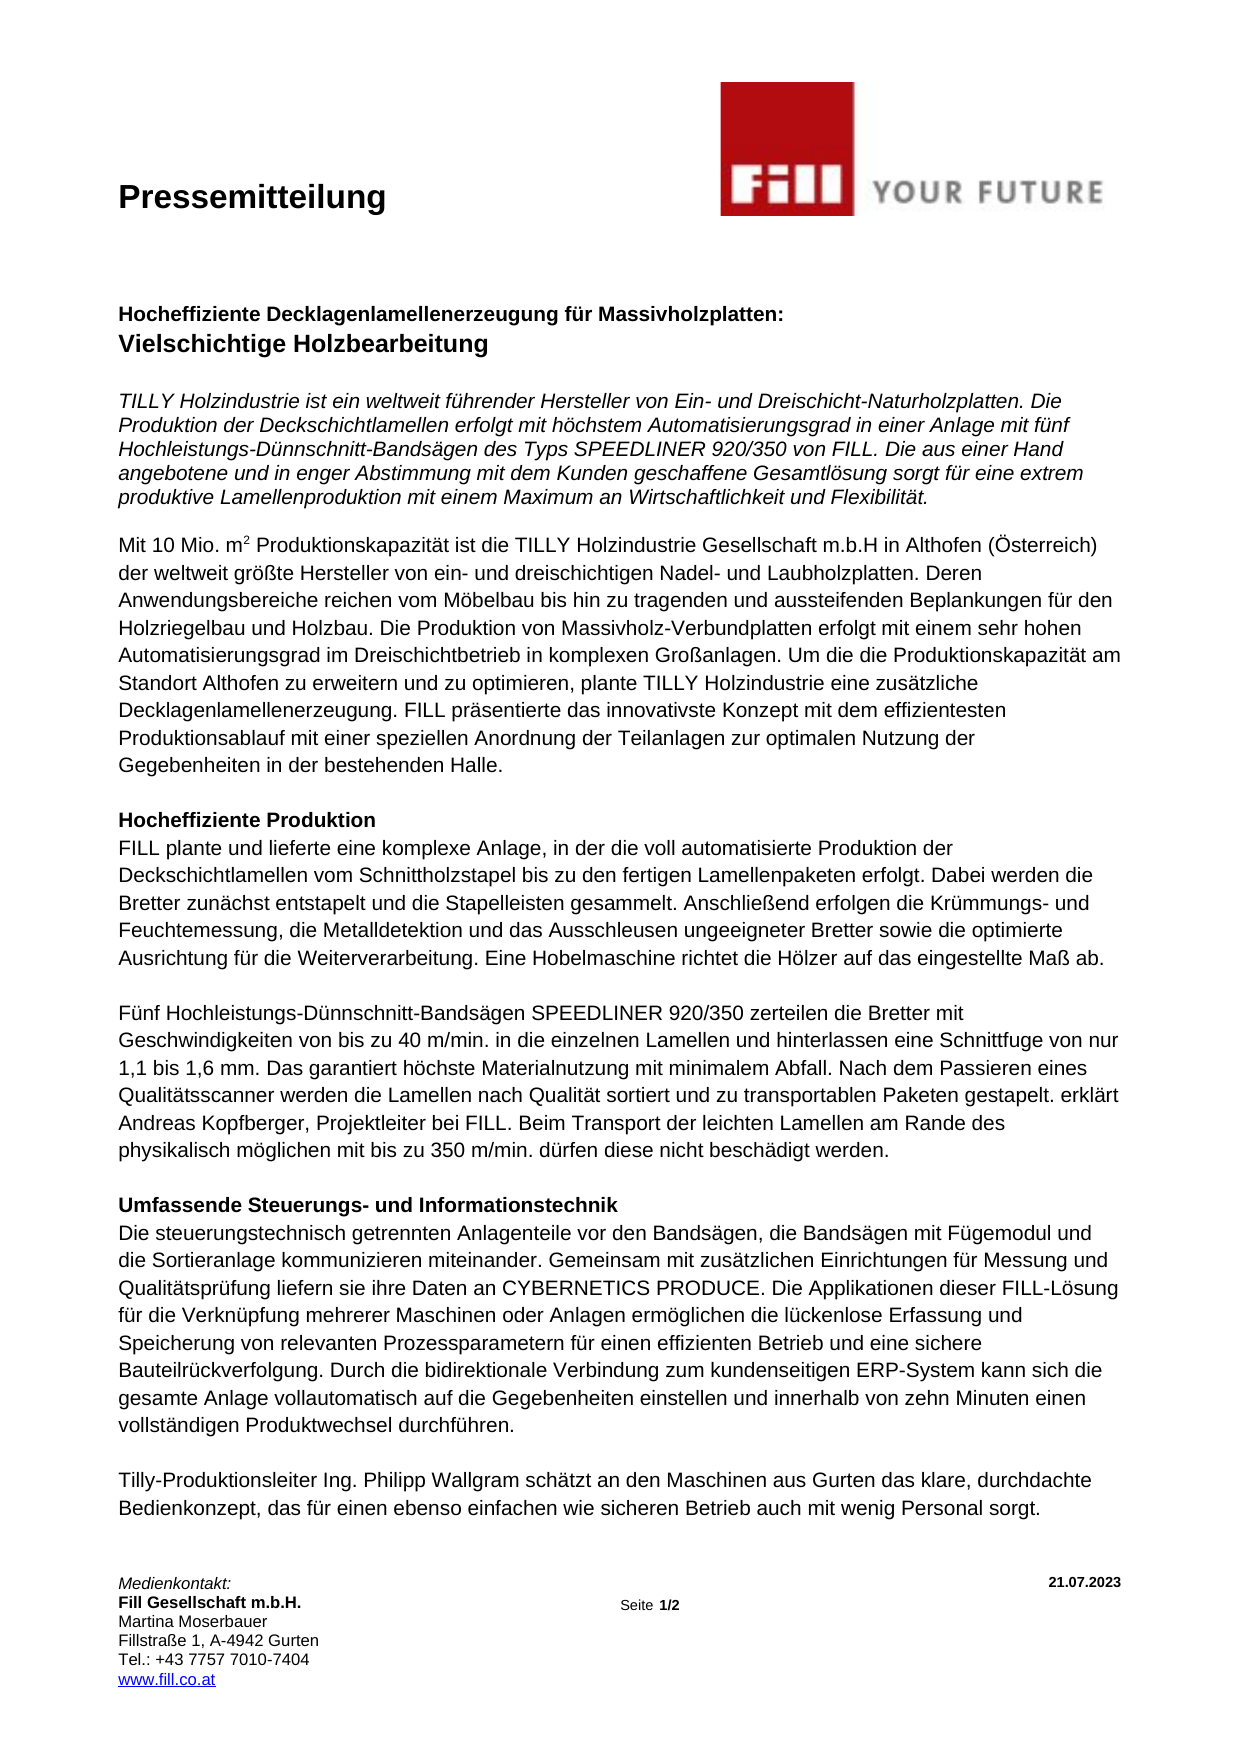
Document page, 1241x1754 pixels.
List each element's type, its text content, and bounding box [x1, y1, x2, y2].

text Fünf Hochleistungs-Dünnschnitt-Bandsägen SPEEDLINER 920/350 zerteilen die Bretter mit Geschwindigkeiten von bis zu 40 m/min. in die einzelnen Lamellen und hinterlassen eine Schnittfuge von nur 1,1 bis 1,6 mm. Das garantiert höchste Materialnutzung mit minimalem Abfall. Nach dem Passieren eines Qualitätsscanner werden die Lamellen nach Qualität sortiert und zu transportablen Paketen gestapelt. erklärt Andreas Kopfberger, Projektleiter bei FILL. Beim Transport der leichten Lamellen am Rande des physikalisch möglichen mit bis zu 350 m/min. dürfen diese nicht beschädigt werden. [118, 1001, 1122, 1162]
text TILLY Holzindustrie ist ein weltweit führender Hersteller von Ein- und Dreischicht-Naturholzplatten. Die Produktion der Deckschichtlamellen erfolgt mit höchstem Automatisierungsgrad in einer Anlage mit fünf Hochleistungs-Dünnschnitt-Bandsägen des Typs SPEEDLINER 920/350 von FILL. Die aus einer Hand angebotene und in enger Abstimmung mit dem Kunden geschaffene Gesamtlösung sorgt für eine extrem produktive Lamellenproduktion mit einem Maximum an Wirtschaftlichkeit und Flexibilität. [118, 389, 1122, 509]
text Mit 10 Mio. m2 Produktionskapazität ist die TILLY Holzindustrie Gesellschaft m.b.H in Althofen (Österreich) der weltweit größte Hersteller von ein- und dreischichtigen Nadel- und Laubholzplatten. Deren Anwendungsbereiche reichen vom Möbelbau bis hin zu tragenden und aussteifenden Beplankungen für den Holzriegelbau und Holzbau. Die Produktion von Massivholz-Verbundplatten erfolgt mit einem sehr hohen Automatisierungsgrad im Dreischichtbetrieb in komplexen Großanlagen. Um die die Produktionskapazität am Standort Althofen zu erweitern und zu optimieren, plante TILLY Holzindustrie eine zusätzliche Decklagenlamellenerzeugung. FILL präsentierte das innovativste Konzept mit dem effizientesten Produktionsablauf mit einer speziellen Anordnung der Teilanlagen zur optimalen Nutzung der Gegebenheiten in der bestehenden Halle. [118, 533, 1122, 777]
text Hocheffiziente Produktion [118, 808, 1122, 832]
text Vielschichtige Holzbearbeitung [118, 329, 1122, 358]
text Tilly-Produktionsleiter Ing. Philipp Wallgram schätzt an den Maschinen aus Gurten das klare, durchdachte Bedienkonzept, das für einen ebenso einfachen wie sicheren Betrieb auch mit wenig Personal sorgt. [118, 1468, 1122, 1519]
picture [720, 82, 1123, 216]
text Die steuerungstechnisch getrennten Anlagenteile vor den Bandsägen, die Bandsägen mit Fügemodul und die Sortieranlage kommunizieren miteinander. Gemeinsam mit zusätzlichen Einrichtungen für Messung und Qualitätsprüfung liefern sie ihre Daten an CYBERNETICS PRODUCE. Die Applikationen dieser FILL-Lösung für die Verknüpfung mehrerer Maschinen oder Anlagen ermöglichen die lückenlose Erfassung und Speicherung von relevanten Prozessparametern für einen effizienten Betrieb und eine sichere Bauteilrückverfolgung. Durch die bidirektionale Verbindung zum kundenseitigen ERP-System kann sich die gesamte Anlage vollautomatisch auf die Gegebenheiten einstellen und innerhalb von zehn Minuten einen vollständigen Produktwechsel durchführen. [118, 1221, 1122, 1437]
text FILL plante und lieferte eine komplexe Anlage, in der die voll automatisierte Produktion der Deckschichtlamellen vom Schnittholzstapel bis zu den fertigen Lamellenpaketen erfolgt. Dabei werden die Bretter zunächst entstapelt und die Stapelleisten gesammelt. Anschließend erfolgen die Krümmungs- und Feuchtemessung, die Metalldetektion und das Ausschleusen ungeeigneter Bretter sowie die optimierte Ausrichtung für die Weiterverarbeitung. Eine Hobelmaschine richtet die Hölzer auf das eingestellte Maß ab. [118, 836, 1122, 969]
text Hocheffiziente Decklagenlamellenerzeugung für Massivholzplatten: [118, 301, 1122, 325]
text Umfassende Steuerungs- und Informationstechnik [118, 1193, 1122, 1217]
